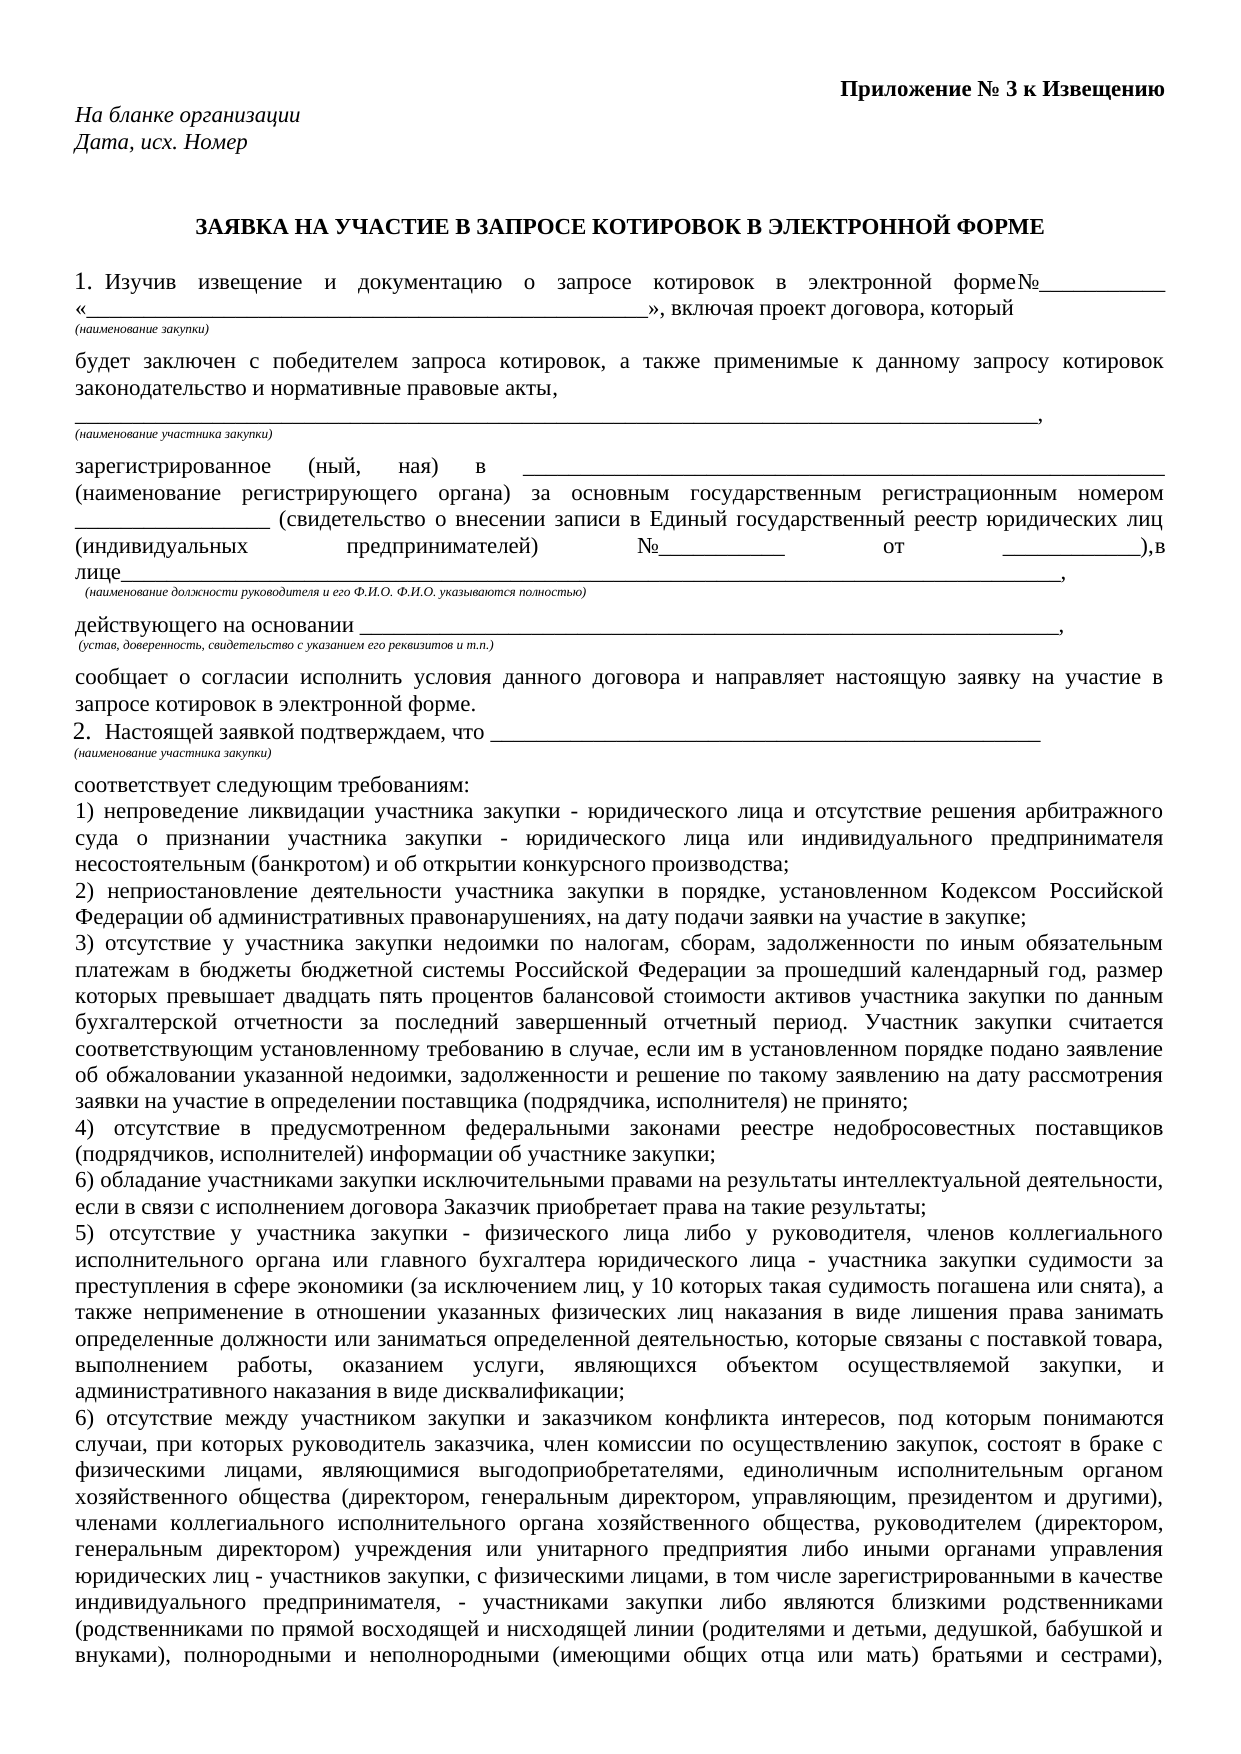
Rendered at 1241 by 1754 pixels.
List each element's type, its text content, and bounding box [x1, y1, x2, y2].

text На бланке организации [75, 101, 1165, 128]
text (наименование участника закупки) [74, 745, 1165, 771]
text 3) отсутствие у участника закупки недоимки по налогам, сборам, задолженности по иным обязательным платежам в бюджеты бюджетной системы Российской Федерации за прошедший календарный год, размер которых превышает двадцать пять процентов балансовой стоимости активов участника закупки по данным бухгалтерской отчетности за последний завершенный отчетный период. Участник закупки считается соответствующим установленному требованию в случае, если им в установленном порядке подано заявление об обжаловании указанной недоимки, задолженности и решение по такому заявлению на дату рассмотрения заявки на участие в определении поставщика (подрядчика, исполнителя) не принято; [75, 929, 1165, 1114]
text будет заключен с победителем запроса котировок, а также применимые к данному запросу котировок законодательство и нормативные правовые акты, [75, 347, 1165, 400]
text (устав, доверенность, свидетельство с указанием его реквизитов и т.п.) [75, 637, 1165, 663]
text (наименование закупки) [75, 321, 1165, 347]
text Приложение № 3 к Извещению [75, 75, 1165, 101]
text зарегистрированное (ный, ная) в ________________________________________________________ (наименование регистрирующего органа) за основным государственным регистрационным номером _________________ (свидетельство о внесении записи в Единый государственный реестр юридических лиц (индивидуальных предпринимателей) №___________ от ____________),в лице__________________________________________________________________________________, [75, 453, 1165, 584]
text сообщает о согласии исполнить условия данного договора и направляет настоящую заявку на участие в запросе котировок в электронной форме. [75, 663, 1165, 716]
text действующего на основании _____________________________________________________________, [75, 611, 1165, 637]
text 4) отсутствие в предусмотренном федеральными законами реестре недобросовестных поставщиков (подрядчиков, исполнителей) информации об участнике закупки; [75, 1114, 1165, 1167]
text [75, 1404, 1165, 1667]
text соответствует следующим требованиям: [74, 771, 1165, 798]
text 2) неприостановление деятельности участника закупки в порядке, установленном Кодексом Российской Федерации об административных правонарушениях, на дату подачи заявки на участие в закупке; [75, 877, 1165, 929]
text ЗАЯВКА НА УЧАСТИЕ В ЗАПРОСЕ КОТИРОВОК В ЭЛЕКТРОННОЙ ФОРМЕ [75, 213, 1165, 239]
text 6) обладание участниками закупки исключительными правами на результаты интеллектуальной деятельности, если в связи с исполнением договора Заказчик приобретает права на такие результаты; [75, 1167, 1165, 1219]
text (наименование участника закупки) [75, 426, 1165, 453]
text Дата, исх. Номер [75, 128, 1165, 154]
text (наименование должности руководителя и его Ф.И.О. Ф.И.О. указываются полностью) [75, 584, 1165, 611]
text 5) отсутствие у участника закупки - физического лица либо у руководителя, членов коллегиального исполнительного органа или главного бухгалтера юридического лица - участника закупки судимости за преступления в сфере экономики (за исключением лиц, у 10 которых такая судимость погашена или снята), а также неприменение в отношении указанных физических лиц наказания в виде лишения права занимать определенные должности или заниматься определенной деятельностью, которые связаны с поставкой товара, выполнением работы, оказанием услуги, являющихся объектом осуществляемой закупки, и административного наказания в виде дисквалификации; [75, 1219, 1165, 1404]
text 1) непроведение ликвидации участника закупки - юридического лица и отсутствие решения арбитражного суда о признании участника закупки - юридического лица или индивидуального предпринимателя несостоятельным (банкротом) и об открытии конкурсного производства; [75, 798, 1165, 877]
list Изучив извещение и документацию о запросе котировок в электронной форме№___________ «_________________________________________________», включая проект договора, который [74, 266, 1165, 321]
text ____________________________________________________________________________________, [75, 400, 1165, 426]
list Настоящей заявкой подтверждаем, что ________________________________________________ [73, 716, 1165, 745]
